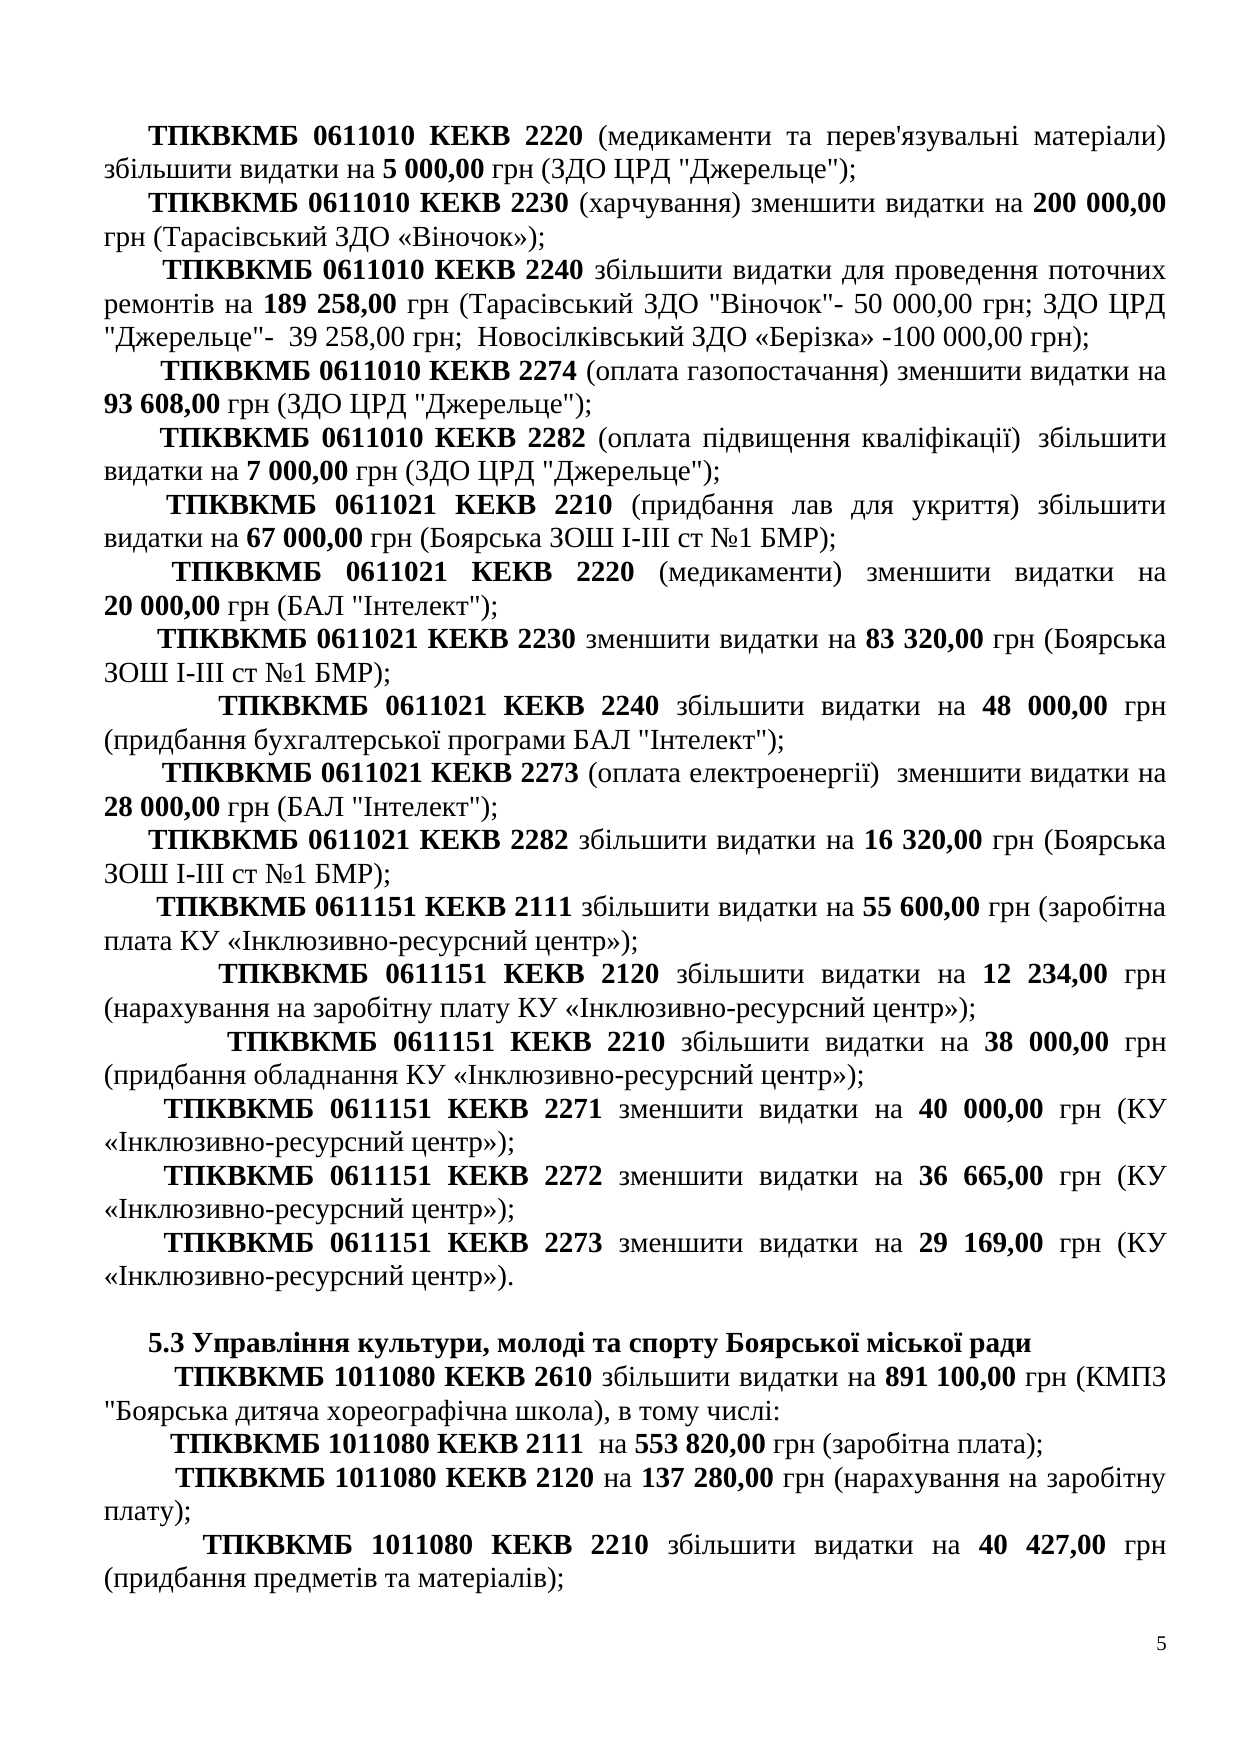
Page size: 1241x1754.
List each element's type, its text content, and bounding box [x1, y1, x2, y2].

text ТПКВКМБ 0611021 КЕКВ 2230 зменшити видатки на 83 320,00 грн (Боярська ЗОШ І-ІІІ ст №1 БМР); [103, 621, 1167, 688]
text ТПКВКМБ 0611021 КЕКВ 2273 (оплата електроенергії) зменшити видатки на 28 000,00 грн (БАЛ "Інтелект"); [103, 755, 1167, 822]
text 5.3 Управління культури, молоді та спорту Боярської міської ради [103, 1326, 1167, 1359]
text ТПКВКМБ 0611151 КЕКВ 2272 зменшити видатки на 36 665,00 грн (КУ «Інклюзивно-ресурсний центр»); [103, 1158, 1167, 1225]
text ТПКВКМБ 0611151 КЕКВ 2120 збільшити видатки на 12 234,00 грн (нарахування на заробітну плату КУ «Інклюзивно-ресурсний центр»); [103, 957, 1167, 1024]
text ТПКВКМБ 0611151 КЕКВ 2271 зменшити видатки на 40 000,00 грн (КУ «Інклюзивно-ресурсний центр»); [103, 1091, 1167, 1158]
text ТПКВКМБ 0611010 КЕКВ 2282 (оплата підвищення кваліфікації) збільшити видатки на 7 000,00 грн (ЗДО ЦРД "Джерельце"); [103, 420, 1167, 487]
text ТПКВКМБ 0611021 КЕКВ 2210 (придбання лав для укриття) збільшити видатки на 67 000,00 грн (Боярська ЗОШ І-ІІІ ст №1 БМР); [103, 487, 1167, 554]
text ТПКВКМБ 1011080 КЕКВ 2120 на 137 280,00 грн (нарахування на заробітну плату); [103, 1460, 1167, 1527]
text ТПКВКМБ 1011080 КЕКВ 2111 на 553 820,00 грн (заробітна плата); [103, 1426, 1167, 1460]
text ТПКВКМБ 0611010 КЕКВ 2230 (харчування) зменшити видатки на 200 000,00 грн (Тарасівський ЗДО «Віночок»); [103, 185, 1167, 252]
text ТПКВКМБ 0611151 КЕКВ 2111 збільшити видатки на 55 600,00 грн (заробітна плата КУ «Інклюзивно-ресурсний центр»); [103, 889, 1167, 957]
text ТПКВКМБ 0611021 КЕКВ 2240 збільшити видатки на 48 000,00 грн (придбання бухгалтерської програми БАЛ "Інтелект"); [103, 688, 1167, 755]
text ТПКВКМБ 0611010 КЕКВ 2240 збільшити видатки для проведення поточних ремонтів на 189 258,00 грн (Тарасівський ЗДО "Віночок"- 50 000,00 грн; ЗДО ЦРД "Джерельце"- 39 258,00 грн; Новосілківський ЗДО «Берізка» -100 000,00 грн); [103, 252, 1167, 353]
text ТПКВКМБ 1011080 КЕКВ 2210 збільшити видатки на 40 427,00 грн (придбання предметів та матеріалів); [103, 1527, 1167, 1594]
text ТПКВКМБ 0611151 КЕКВ 2210 збільшити видатки на 38 000,00 грн (придбання обладнання КУ «Інклюзивно-ресурсний центр»); [103, 1024, 1167, 1091]
text ТПКВКМБ 1011080 КЕКВ 2610 збільшити видатки на 891 100,00 грн (КМПЗ "Боярська дитяча хореографічна школа), в тому числі: [103, 1359, 1167, 1426]
text ТПКВКМБ 0611010 КЕКВ 2274 (оплата газопостачання) зменшити видатки на 93 608,00 грн (ЗДО ЦРД "Джерельце"); [103, 353, 1167, 420]
text ТПКВКМБ 0611021 КЕКВ 2282 збільшити видатки на 16 320,00 грн (Боярська ЗОШ І-ІІІ ст №1 БМР); [103, 822, 1167, 889]
text ТПКВКМБ 0611151 КЕКВ 2273 зменшити видатки на 29 169,00 грн (КУ «Інклюзивно-ресурсний центр»). [103, 1225, 1167, 1292]
text ТПКВКМБ 0611010 КЕКВ 2220 (медикаменти та перев'язувальні матеріали) збільшити видатки на 5 000,00 грн (ЗДО ЦРД "Джерельце"); [103, 118, 1167, 185]
text ТПКВКМБ 0611021 КЕКВ 2220 (медикаменти) зменшити видатки на 20 000,00 грн (БАЛ "Інтелект"); [103, 554, 1167, 621]
